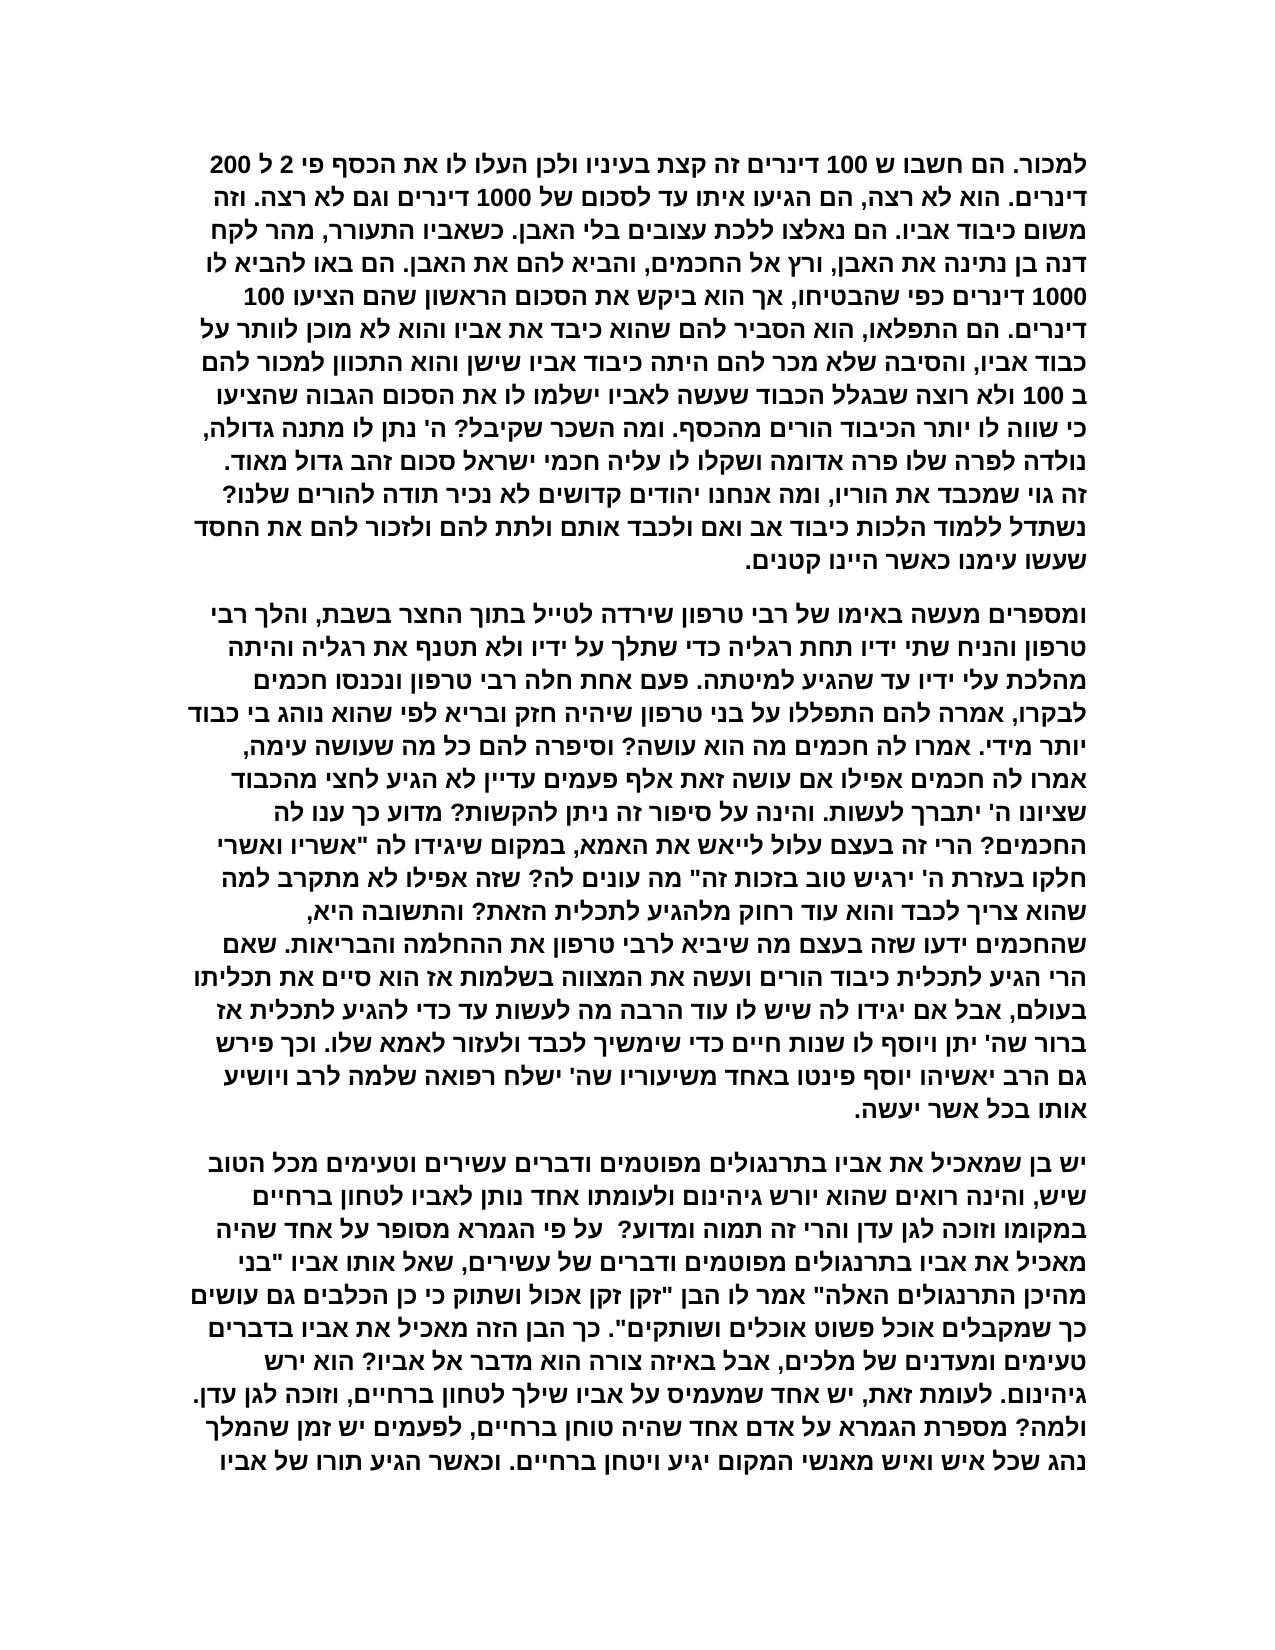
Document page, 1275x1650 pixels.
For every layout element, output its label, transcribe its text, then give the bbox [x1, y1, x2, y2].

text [187, 1149, 1087, 1475]
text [187, 150, 1087, 575]
text ומספרים מעשה באימו של רבי טרפון שירדה לטייל בתוך החצר בשבת, והלך רבי טרפון והניח שתי ידיו תחת רגליה כדי שתלך על ידיו ולא תטנף את רגליה והיתה מהלכת עלי ידיו עד שהגיע למיטתה. פעם אחת חלה רבי טרפון ונכנסו חכמים לבקרו, אמרה להם התפללו על בני טרפון שיהיה חזק ובריא לפי שהוא נוהג בי כבוד יותר מידי. אמרו לה חכמים מה הוא עושה? וסיפרה להם כל מה שעושה עימה, אמרו לה חכמים אפילו אם עושה זאת אלף פעמים עדיין לא הגיע לחצי מהכבוד שציונו ה' יתברך לעשות. והינה על סיפור זה ניתן להקשות? מדוע כך ענו לה החכמים? הרי זה בעצם עלול לייאש את האמא, במקום שיגידו לה "אשריו ואשרי חלקו בעזרת ה' ירגיש טוב בזכות זה" מה עונים לה? שזה אפילו לא מתקרב למה שהוא צריך לכבד והוא עוד רחוק מלהגיע לתכלית הזאת? והתשובה היא, שהחכמים ידעו שזה בעצם מה שיביא לרבי טרפון את ההחלמה והבריאות. שאם הרי הגיע לתכלית כיבוד הורים ועשה את המצווה בשלמות אז הוא סיים את תכליתו בעולם, אבל אם יגידו לה שיש לו עוד הרבה מה לעשות עד כדי להגיע לתכלית אז ברור שה' יתן ויוסף לו שנות חיים כדי שימשיך לכבד ולעזור לאמא שלו. וכך פירש גם הרב יאשיהו יוסף פינטו באחד משיעוריו שה' ישלח רפואה שלמה לרב ויושיע אותו בכל אשר יעשה. [187, 600, 1087, 1124]
